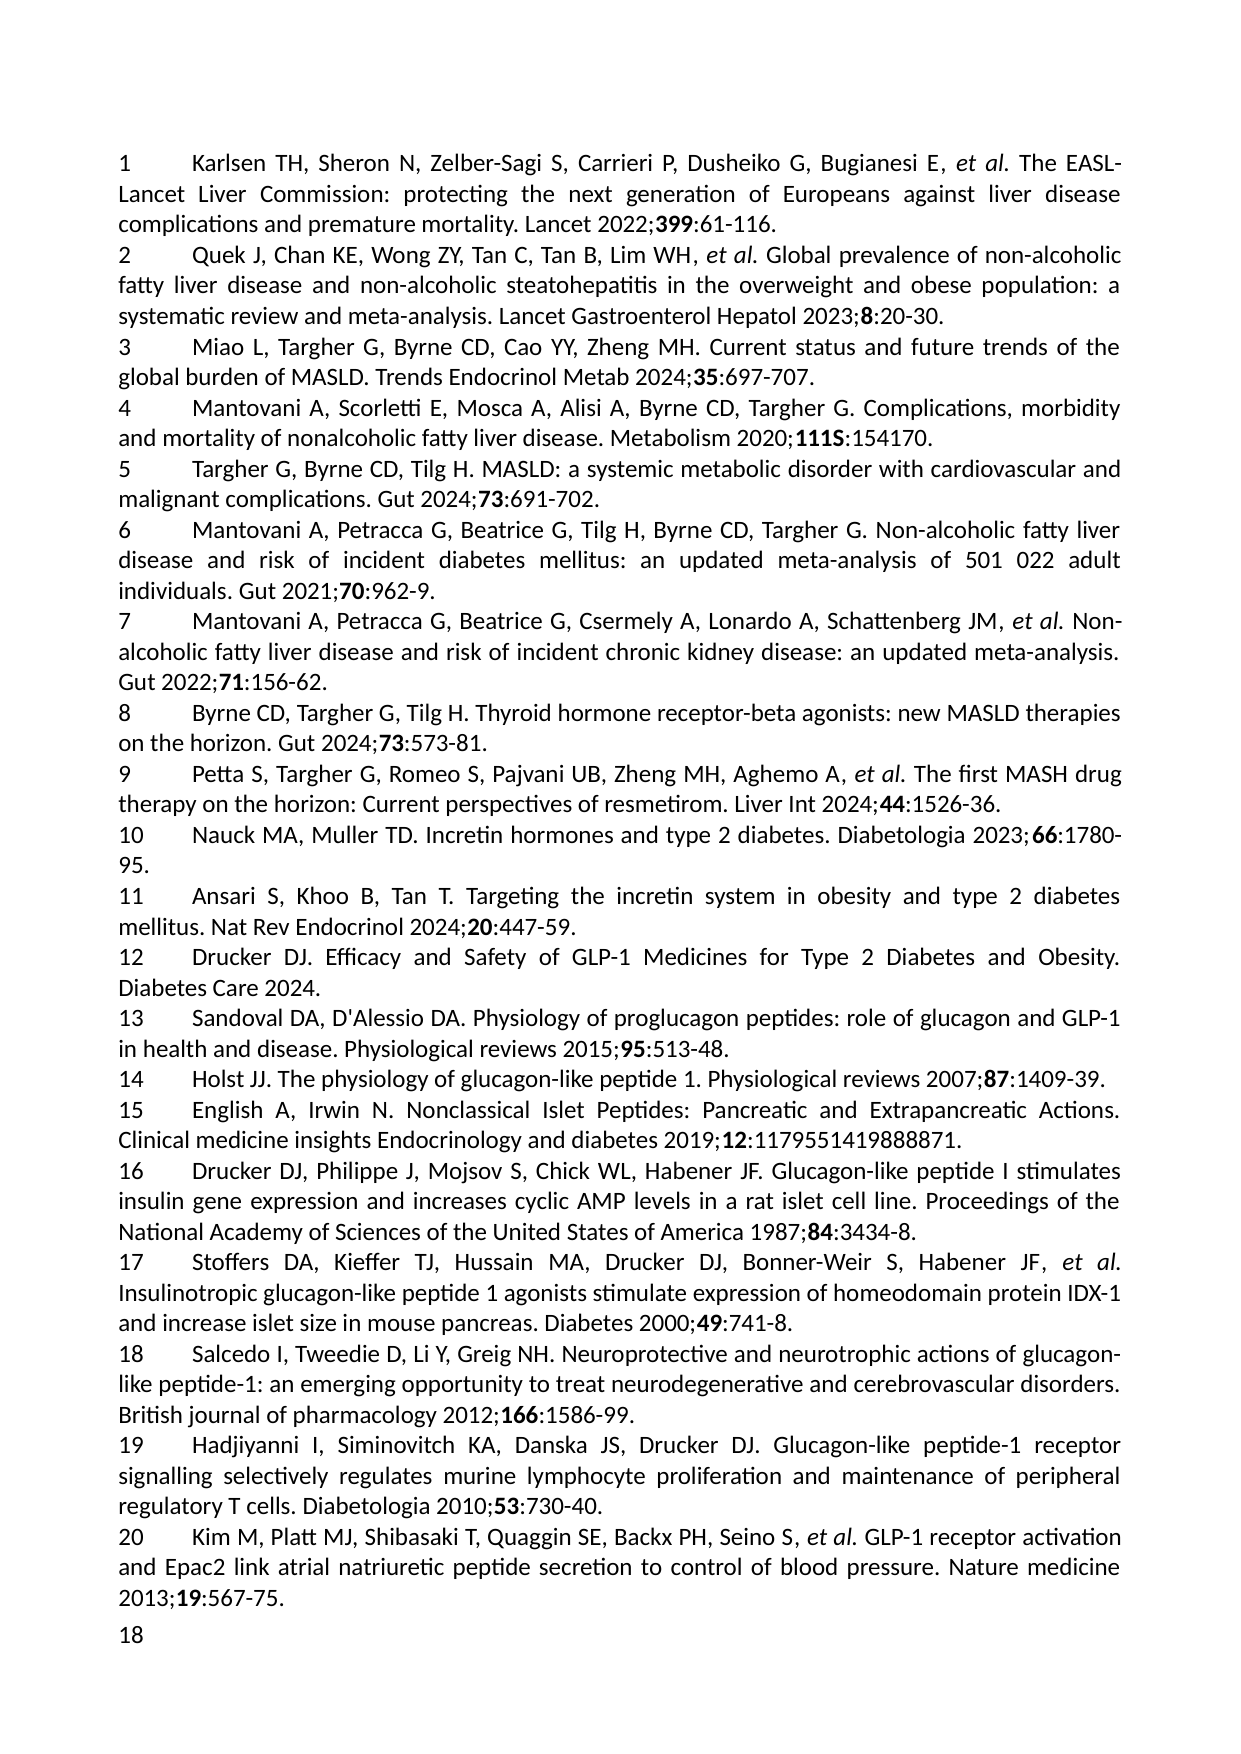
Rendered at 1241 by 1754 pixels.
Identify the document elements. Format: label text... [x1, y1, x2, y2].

text 5 Targher G, Byrne CD, Tilg H. MASLD: a systemic metabolic disorder with cardiovascular and malignant complications. Gut 2024;73:691-702. [118, 453, 1122, 514]
text 1 Karlsen TH, Sheron N, Zelber-Sagi S, Carrieri P, Dusheiko G, Bugianesi E, et al. The EASL-Lancet Liver Commission: protecting the next generation of Europeans against liver disease complications and premature mortality. Lancet 2022;399:61-116. [118, 148, 1122, 239]
text 3 Miao L, Targher G, Byrne CD, Cao YY, Zheng MH. Current status and future trends of the global burden of MASLD. Trends Endocrinol Metab 2024;35:697-707. [118, 331, 1122, 392]
text 10 Nauck MA, Muller TD. Incretin hormones and type 2 diabetes. Diabetologia 2023;66:1780-95. [118, 819, 1122, 880]
text 13 Sandoval DA, D'Alessio DA. Physiology of proglucagon peptides: role of glucagon and GLP-1 in health and disease. Physiological reviews 2015;95:513-48. [118, 1002, 1122, 1063]
text 20 Kim M, Platt MJ, Shibasaki T, Quaggin SE, Backx PH, Seino S, et al. GLP-1 receptor activation and Epac2 link atrial natriuretic peptide secretion to control of blood pressure. Nature medicine 2013;19:567-75. [118, 1521, 1122, 1613]
text 7 Mantovani A, Petracca G, Beatrice G, Csermely A, Lonardo A, Schattenberg JM, et al. Non-alcoholic fatty liver disease and risk of incident chronic kidney disease: an updated meta-analysis. Gut 2022;71:156-62. [118, 605, 1122, 697]
text 18 Salcedo I, Tweedie D, Li Y, Greig NH. Neuroprotective and neurotrophic actions of glucagon-like peptide-1: an emerging opportunity to treat neurodegenerative and cerebrovascular disorders. British journal of pharmacology 2012;166:1586-99. [118, 1338, 1122, 1429]
text 17 Stoffers DA, Kieffer TJ, Hussain MA, Drucker DJ, Bonner-Weir S, Habener JF, et al. Insulinotropic glucagon-like peptide 1 agonists stimulate expression of homeodomain protein IDX-1 and increase islet size in mouse pancreas. Diabetes 2000;49:741-8. [118, 1246, 1122, 1338]
text 14 Holst JJ. The physiology of glucagon-like peptide 1. Physiological reviews 2007;87:1409-39. [118, 1063, 1122, 1094]
text 11 Ansari S, Khoo B, Tan T. Targeting the incretin system in obesity and type 2 diabetes mellitus. Nat Rev Endocrinol 2024;20:447-59. [118, 880, 1122, 941]
text 16 Drucker DJ, Philippe J, Mojsov S, Chick WL, Habener JF. Glucagon-like peptide I stimulates insulin gene expression and increases cyclic AMP levels in a rat islet cell line. Proceedings of the National Academy of Sciences of the United States of America 1987;84:3434-8. [118, 1155, 1122, 1246]
text 2 Quek J, Chan KE, Wong ZY, Tan C, Tan B, Lim WH, et al. Global prevalence of non-alcoholic fatty liver disease and non-alcoholic steatohepatitis in the overweight and obese population: a systematic review and meta-analysis. Lancet Gastroenterol Hepatol 2023;8:20-30. [118, 239, 1122, 331]
text 9 Petta S, Targher G, Romeo S, Pajvani UB, Zheng MH, Aghemo A, et al. The first MASH drug therapy on the horizon: Current perspectives of resmetirom. Liver Int 2024;44:1526-36. [118, 758, 1122, 819]
text 6 Mantovani A, Petracca G, Beatrice G, Tilg H, Byrne CD, Targher G. Non-alcoholic fatty liver disease and risk of incident diabetes mellitus: an updated meta-analysis of 501 022 adult individuals. Gut 2021;70:962-9. [118, 514, 1122, 605]
text 8 Byrne CD, Targher G, Tilg H. Thyroid hormone receptor-beta agonists: new MASLD therapies on the horizon. Gut 2024;73:573-81. [118, 697, 1122, 758]
text 15 English A, Irwin N. Nonclassical Islet Peptides: Pancreatic and Extrapancreatic Actions. Clinical medicine insights Endocrinology and diabetes 2019;12:1179551419888871. [118, 1094, 1122, 1155]
text 12 Drucker DJ. Efficacy and Safety of GLP-1 Medicines for Type 2 Diabetes and Obesity. Diabetes Care 2024. [118, 941, 1122, 1002]
text 19 Hadjiyanni I, Siminovitch KA, Danska JS, Drucker DJ. Glucagon-like peptide-1 receptor signalling selectively regulates murine lymphocyte proliferation and maintenance of peripheral regulatory T cells. Diabetologia 2010;53:730-40. [118, 1429, 1122, 1521]
text 4 Mantovani A, Scorletti E, Mosca A, Alisi A, Byrne CD, Targher G. Complications, morbidity and mortality of nonalcoholic fatty liver disease. Metabolism 2020;111S:154170. [118, 392, 1122, 453]
